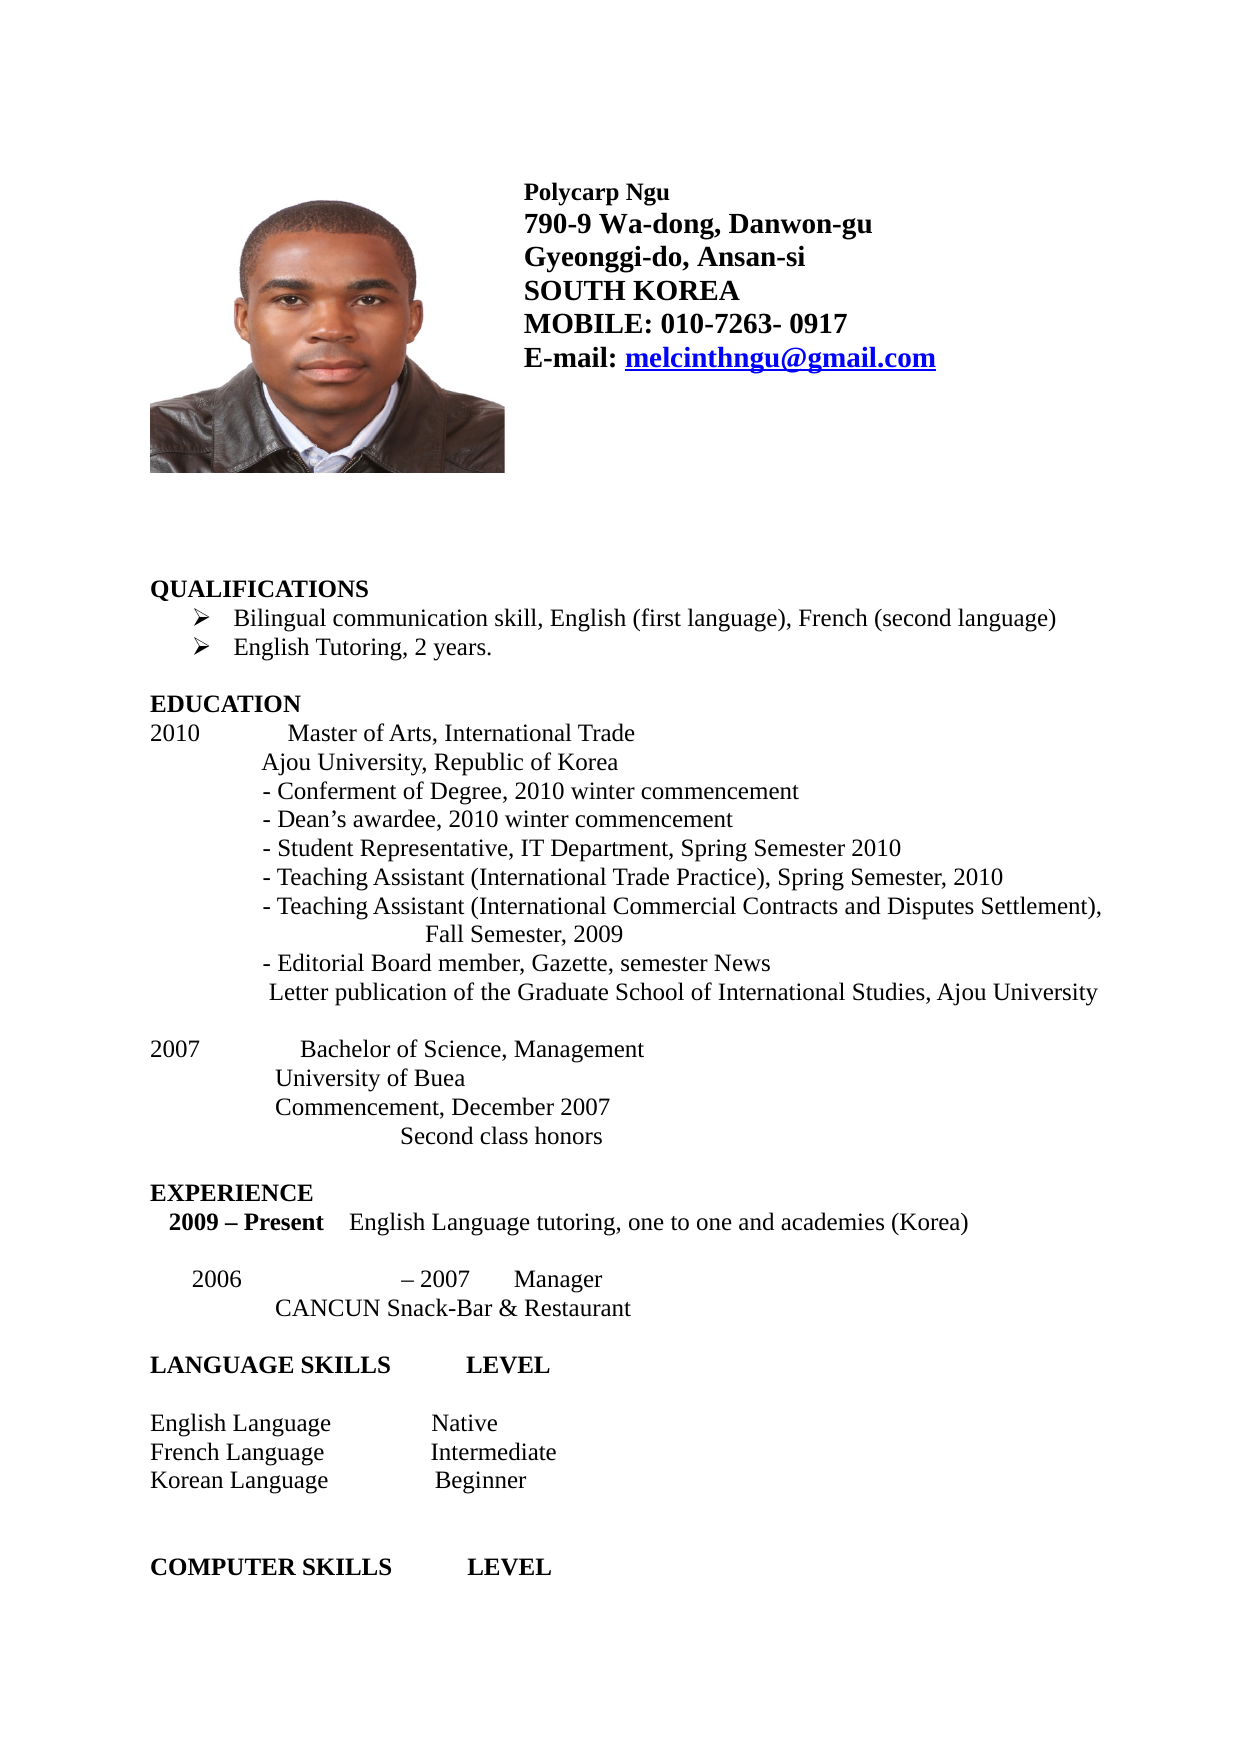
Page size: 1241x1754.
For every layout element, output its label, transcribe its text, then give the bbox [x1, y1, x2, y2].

text MOBILE: 010-7263- 0917 [505, 307, 1081, 340]
text 790-9 Wa-dong, Danwon-gu [505, 206, 1081, 239]
text Ajou University, Republic of Korea [150, 747, 1122, 776]
text - Teaching Assistant (International Trade Practice), Spring Semester, 2010 [150, 862, 1122, 891]
list English Tutoring, 2 years. [192, 632, 1122, 661]
text - Teaching Assistant (International Commercial Contracts and Disputes Settlement), Fall Semester, 2009 [150, 891, 1122, 948]
text French Language Intermediate [150, 1437, 1122, 1466]
text EXPERIENCE [150, 1178, 1122, 1207]
text EDUCATION [150, 689, 1122, 718]
text Polycarp Ngu [505, 177, 1081, 206]
text LANGUAGE SKILLS LEVEL [150, 1351, 1122, 1379]
text Commencement, December 2007 [150, 1092, 1122, 1121]
text Gyeonggi-do, Ansan-si [505, 239, 1081, 273]
text - Dean’s awardee, 2010 winter commencement [150, 804, 1122, 833]
text CANCUN Snack-Bar & Restaurant [150, 1293, 1122, 1322]
list Bilingual communication skill, English (first language), French (second language) [192, 603, 1122, 632]
text E-mail: melcinthngu@gmail.com [505, 340, 1081, 374]
picture [150, 177, 505, 473]
text - Conferment of Degree, 2010 winter commencement [150, 776, 1122, 804]
text - Student Representative, IT Department, Spring Semester 2010 [150, 833, 1122, 862]
text Letter publication of the Graduate School of International Studies, Ajou University [150, 977, 1122, 1006]
text 2010 Master of Arts, International Trade [150, 718, 1122, 747]
text - Editorial Board member, Gazette, semester News [150, 948, 1122, 977]
text QUALIFICATIONS [150, 574, 1122, 603]
list – 2007 Manager [192, 1264, 1122, 1293]
text Korean Language Beginner [150, 1466, 1122, 1494]
text SOUTH KOREA [505, 273, 1081, 307]
text COMPUTER SKILLS LEVEL [150, 1552, 1122, 1581]
text 2007 Bachelor of Science, Management [150, 1034, 1122, 1063]
text Second class honors [150, 1121, 1122, 1149]
text University of Buea [150, 1063, 1122, 1092]
text English Language Native [150, 1408, 1122, 1437]
text 2009 – Present English Language tutoring, one to one and academies (Korea) [150, 1207, 1122, 1236]
